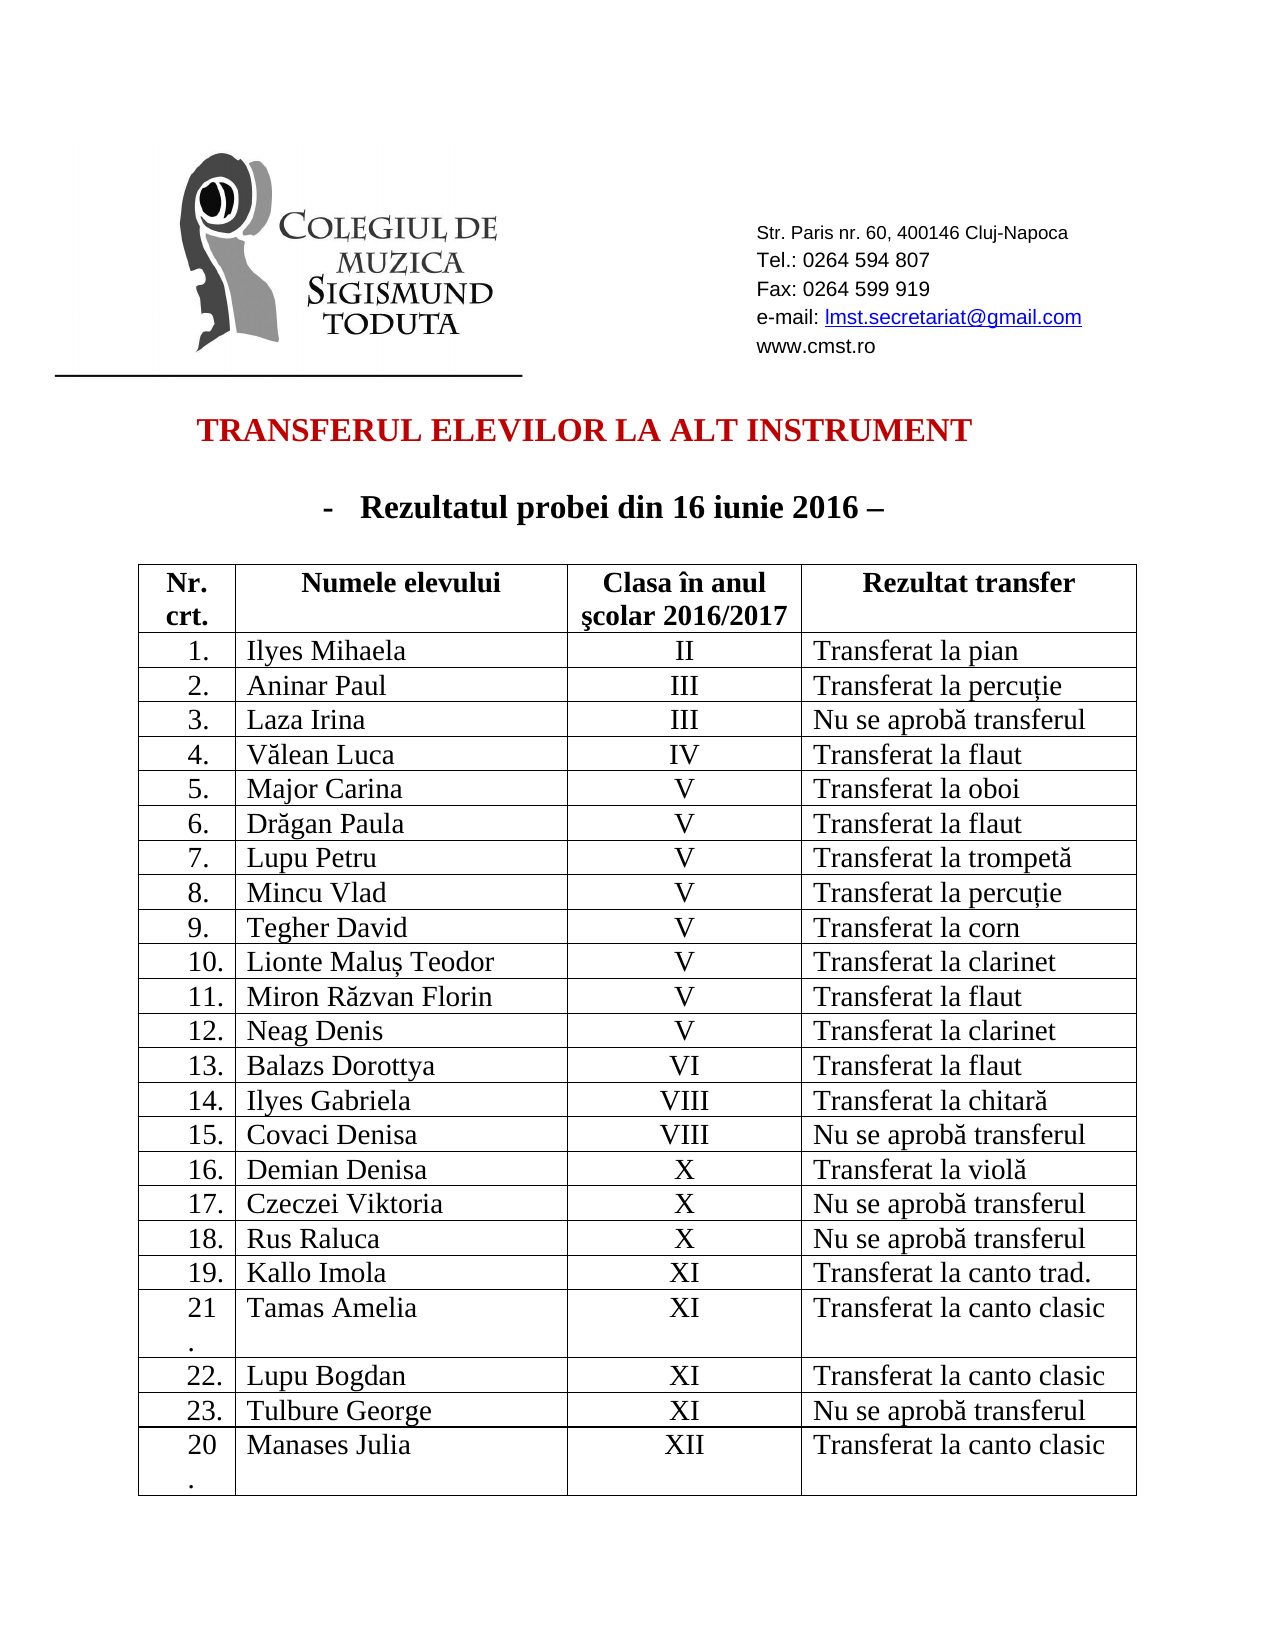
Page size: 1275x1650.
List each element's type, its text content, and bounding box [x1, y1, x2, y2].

table_cell [139, 1048, 235, 1082]
table_cell XI [568, 1290, 801, 1357]
table_cell Demian Denisa [236, 1152, 567, 1185]
table_cell Transferat la percuție [802, 668, 1136, 701]
table_cell Neag Denis [236, 1014, 567, 1047]
text TRANSFERUL ELEVILOR LA ALT INSTRUMENT [150, 411, 1019, 449]
table_cell III [568, 668, 801, 701]
table_header Rezultat transfer [802, 565, 1136, 632]
table_cell Lionte Maluș Teodor [236, 944, 567, 978]
table_cell Drăgan Paula [236, 806, 567, 839]
table_cell Transferat la chitară [802, 1083, 1136, 1116]
picture [51, 143, 528, 389]
table_cell Laza Irina [236, 702, 567, 736]
table_cell V [568, 806, 801, 839]
table_cell Transferat la canto clasic [802, 1358, 1136, 1392]
table_cell [139, 841, 235, 874]
table_cell Transferat la trompetă [802, 841, 1136, 874]
table_cell Major Carina [236, 771, 567, 805]
text Fax: 0264 599 919 [756, 276, 1125, 300]
table_cell Tulbure George [236, 1393, 567, 1426]
table_cell Transferat la oboi [802, 771, 1136, 805]
table_cell Transferat la flaut [802, 1048, 1136, 1082]
table_cell Czeczei Viktoria [236, 1186, 567, 1220]
table_cell X [568, 1152, 801, 1185]
table_cell X [568, 1221, 801, 1254]
table_cell V [568, 1014, 801, 1047]
table_cell Ilyes Mihaela [236, 633, 567, 667]
table_cell 23. [139, 1393, 235, 1426]
table_cell Transferat la flaut [802, 737, 1136, 770]
table_cell V [568, 771, 801, 805]
table_cell Transferat la clarinet [802, 944, 1136, 978]
table_cell Tegher David [236, 910, 567, 943]
table_cell V [568, 944, 801, 978]
table_cell V [568, 841, 801, 874]
table_cell Kallo Imola [236, 1256, 567, 1289]
table_cell Nu se aprobă transferul [802, 1393, 1136, 1426]
table_cell Transferat la corn [802, 910, 1136, 943]
table_cell [139, 771, 235, 805]
table_cell Rus Raluca [236, 1221, 567, 1254]
list Rezultatul probei din 16 iunie 2016 – [187, 487, 1019, 526]
table_cell Lupu Petru [236, 841, 567, 874]
table_cell [139, 1014, 235, 1047]
table_cell [139, 1221, 235, 1254]
table_header Nr. crt. [139, 565, 235, 632]
table_cell 20. [139, 1428, 235, 1494]
table_cell V [568, 979, 801, 1012]
table_cell III [568, 702, 801, 736]
table_cell Transferat la pian [802, 633, 1136, 667]
table_cell Transferat la percuție [802, 875, 1136, 909]
table_cell Ilyes Gabriela [236, 1083, 567, 1116]
table_cell [139, 1083, 235, 1116]
table_cell [139, 1256, 235, 1289]
table_cell Nu se aprobă transferul [802, 1186, 1136, 1220]
table_cell [139, 806, 235, 839]
table_cell [139, 633, 235, 667]
table_cell [139, 1117, 235, 1151]
table_cell XII [568, 1428, 801, 1494]
text www.cmst.ro [756, 334, 1125, 358]
table_cell Lupu Bogdan [236, 1358, 567, 1392]
table_cell [139, 702, 235, 736]
table_cell Transferat la canto trad. [802, 1256, 1136, 1289]
table_cell [139, 1152, 235, 1185]
text Tel.: 0264 594 807 [756, 248, 1125, 272]
table_cell Transferat la violă [802, 1152, 1136, 1185]
table_cell Mincu Vlad [236, 875, 567, 909]
table_cell VI [568, 1048, 801, 1082]
table_cell II [568, 633, 801, 667]
table_cell 21. [139, 1290, 235, 1357]
table_cell [139, 910, 235, 943]
table_cell Aninar Paul [236, 668, 567, 701]
table_cell V [568, 910, 801, 943]
table_cell [139, 875, 235, 909]
table_cell 22. [139, 1358, 235, 1392]
table_cell [139, 1186, 235, 1220]
table_cell VIII [568, 1083, 801, 1116]
table_cell Miron Răzvan Florin [236, 979, 567, 1012]
table_header Numele elevului [236, 565, 567, 632]
table_cell X [568, 1186, 801, 1220]
table_cell Nu se aprobă transferul [802, 702, 1136, 736]
table_cell Vălean Luca [236, 737, 567, 770]
table_cell Nu se aprobă transferul [802, 1221, 1136, 1254]
table_cell [139, 979, 235, 1012]
table_header Clasa în anul şcolar 2016/2017 [568, 565, 801, 632]
table_cell Tamas Amelia [236, 1290, 567, 1357]
table_cell Transferat la flaut [802, 979, 1136, 1012]
table_cell Nu se aprobă transferul [802, 1117, 1136, 1151]
table_cell Transferat la canto clasic [802, 1428, 1136, 1494]
table_cell [139, 944, 235, 978]
table_cell XI [568, 1393, 801, 1426]
table_cell V [568, 875, 801, 909]
table_cell Transferat la clarinet [802, 1014, 1136, 1047]
table_cell [139, 737, 235, 770]
table_cell Manases Julia [236, 1428, 567, 1494]
text e-mail: lmst.secretariat@gmail.com [756, 305, 1125, 329]
table_cell [139, 668, 235, 701]
table_cell IV [568, 737, 801, 770]
table_cell XI [568, 1256, 801, 1289]
table_cell VIII [568, 1117, 801, 1151]
table_cell XI [568, 1358, 801, 1392]
table_cell Covaci Denisa [236, 1117, 567, 1151]
table_cell Transferat la flaut [802, 806, 1136, 839]
text Str. Paris nr. 60, 400146 Cluj-Napoca [756, 222, 1125, 243]
table_cell Transferat la canto clasic [802, 1290, 1136, 1357]
table_cell Balazs Dorottya [236, 1048, 567, 1082]
